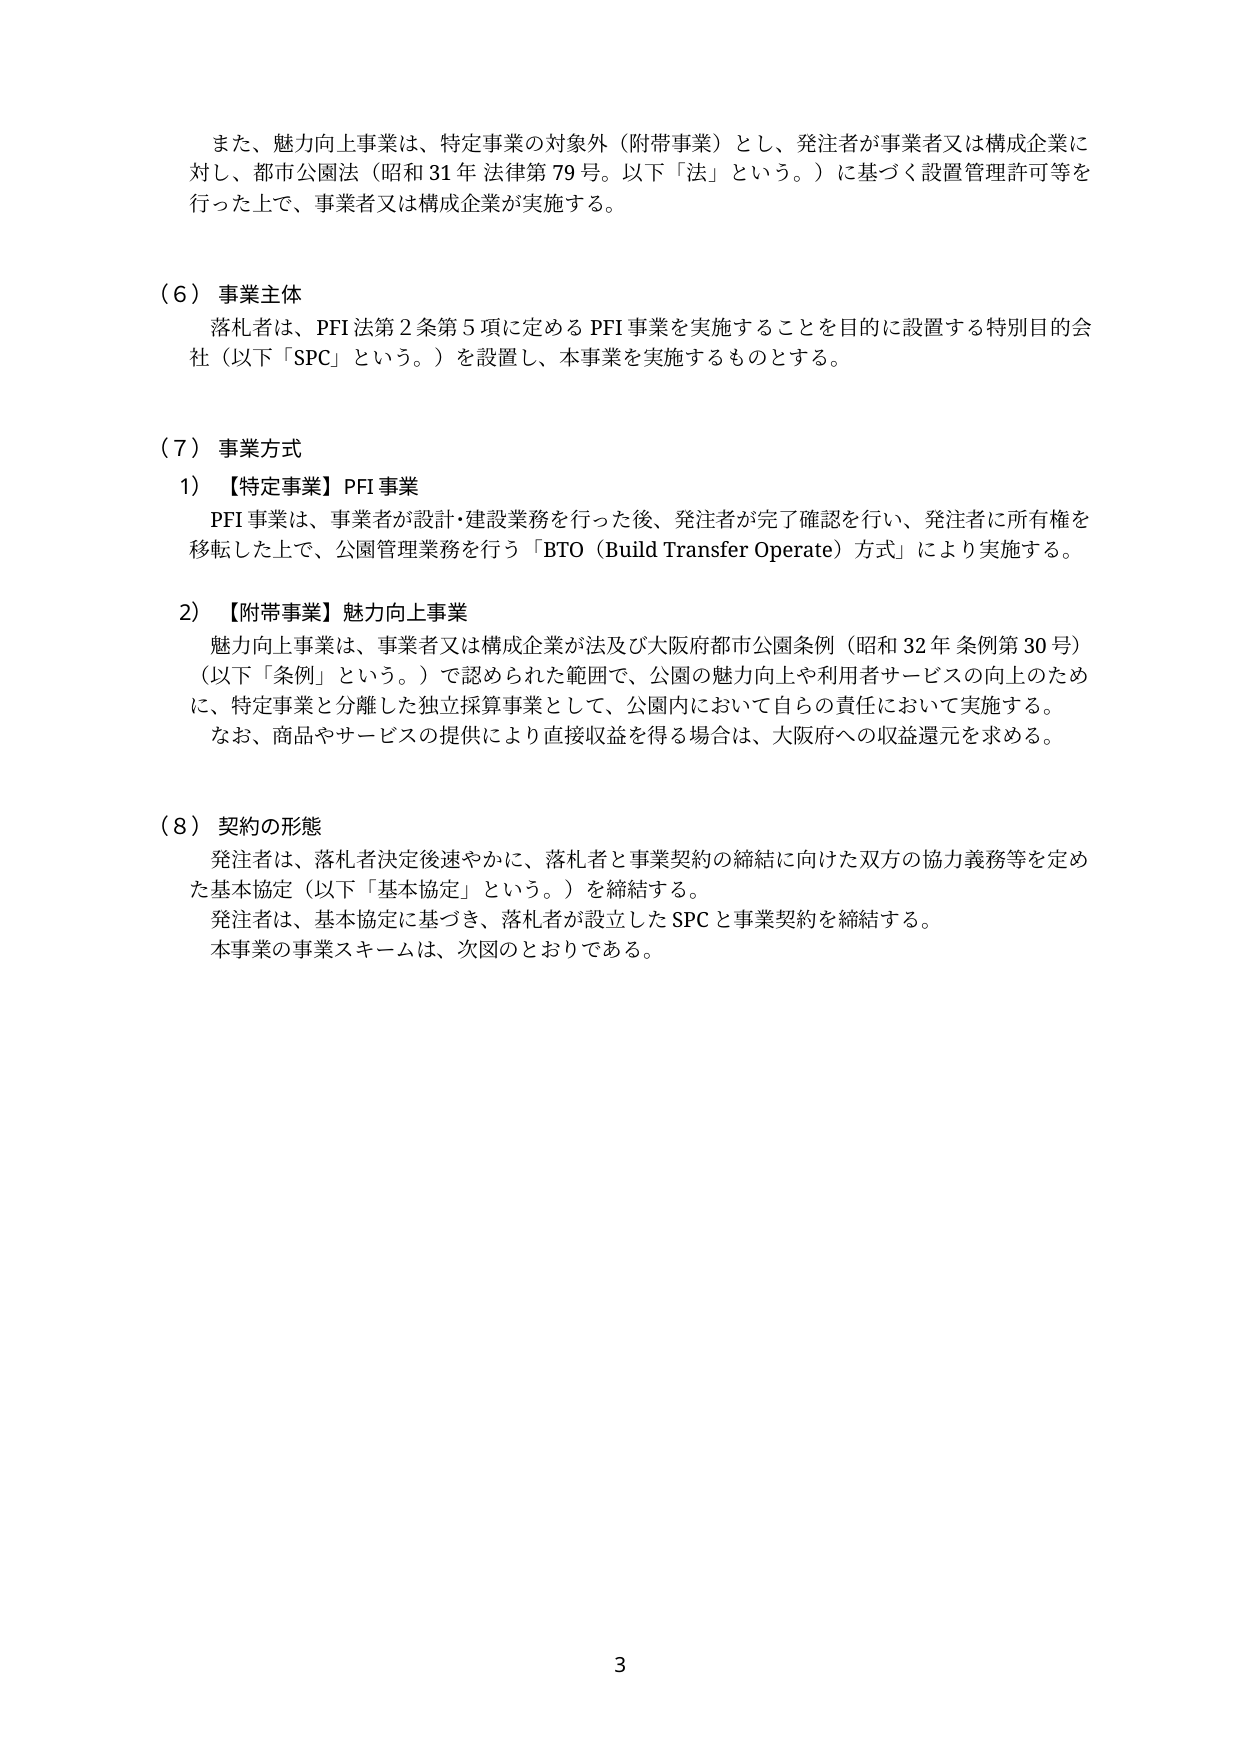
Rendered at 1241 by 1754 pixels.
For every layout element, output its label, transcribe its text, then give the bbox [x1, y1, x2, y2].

subtitle 【特定事業】PFI事業 [179, 466, 1092, 503]
text 魅力向上事業は、事業者又は構成企業が法及び大阪府都市公園条例（昭和32年 条例第30号）（以下「条例」という。）で認められた範囲で、公園の魅力向上や利用者サービスの向上のために、特定事業と分離した独立採算事業として、公園内において自らの責任において実施する。 [189, 629, 1092, 719]
text PFI事業は、事業者が設計･建設業務を行った後、発注者が完了確認を行い、発注者に所有権を移転した上で、公園管理業務を行う「BTO（Build Transfer Operate）方式」により実施する。 [189, 503, 1092, 563]
text また、魅力向上事業は、特定事業の対象外（附帯事業）とし、発注者が事業者又は構成企業に対し、都市公園法（昭和31年 法律第79号。以下「法」という。）に基づく設置管理許可等を行った上で、事業者又は構成企業が実施する。 [189, 127, 1092, 217]
text 発注者は、落札者決定後速やかに、落札者と事業契約の締結に向けた双方の協力義務等を定めた基本協定（以下「基本協定」という。）を締結する。 [189, 844, 1092, 903]
subtitle 契約の形態 [137, 806, 1092, 844]
text 落札者は、PFI法第２条第５項に定めるPFI事業を実施することを目的に設置する特別目的会社（以下「SPC」という。）を設置し、本事業を実施するものとする。 [189, 311, 1092, 371]
subtitle 事業主体 [137, 274, 1092, 311]
text 本事業の事業スキームは、次図のとおりである。 [189, 933, 1092, 963]
subtitle 【附帯事業】魅力向上事業 [179, 592, 1092, 629]
subtitle 事業方式 [137, 428, 1092, 466]
text なお、商品やサービスの提供により直接収益を得る場合は、大阪府への収益還元を求める。 [189, 719, 1092, 749]
text 発注者は、基本協定に基づき、落札者が設立したSPCと事業契約を締結する。 [189, 903, 1092, 933]
